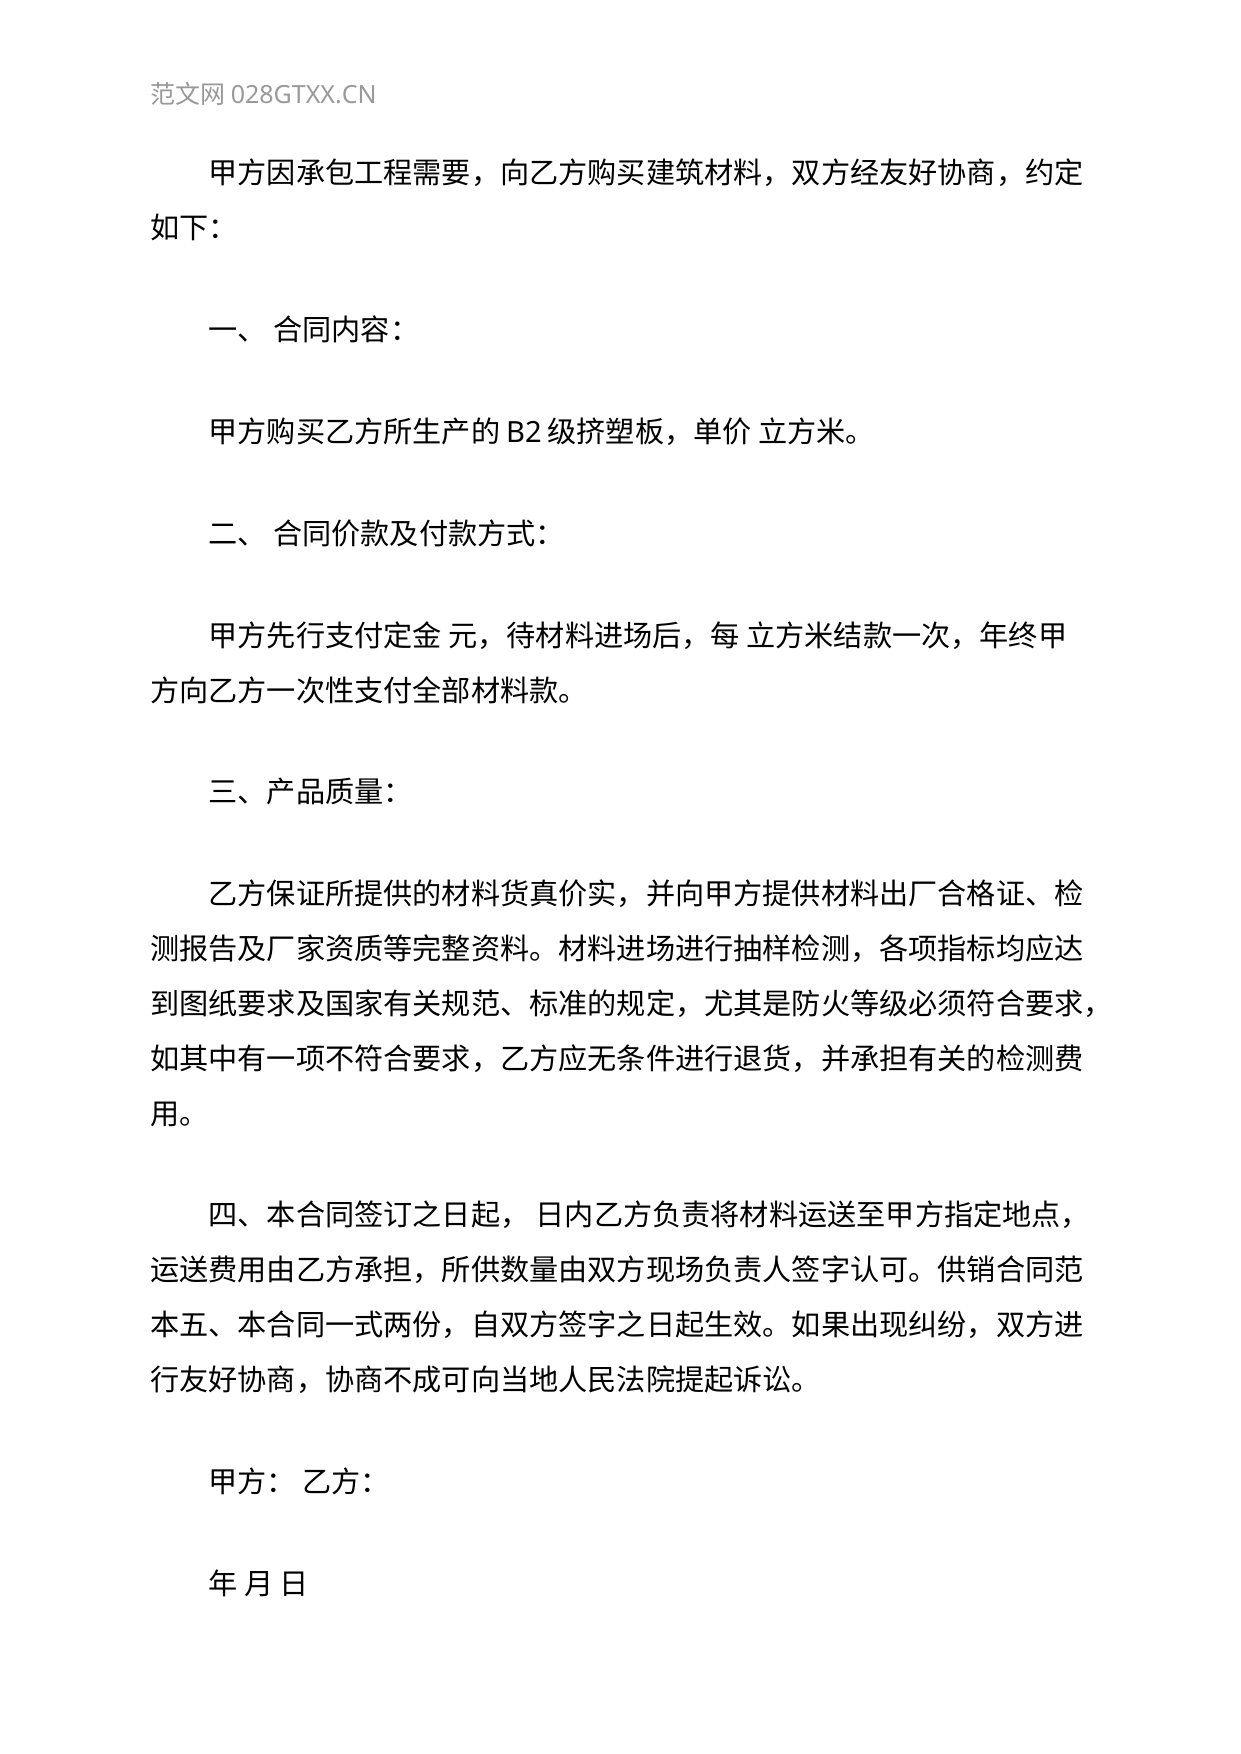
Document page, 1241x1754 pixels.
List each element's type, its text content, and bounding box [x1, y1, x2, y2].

text 甲方因承包工程需要，向乙方购买建筑材料，双方经友好协商，约定如下： [150, 150, 1090, 247]
text 一、 合同内容： [150, 307, 1090, 349]
text 三、产品质量： [150, 769, 1090, 811]
text 甲方先行支付定金 元，待材料进场后，每 立方米结款一次，年终甲方向乙方一次性支付全部材料款。 [150, 612, 1090, 709]
text 甲方购买乙方所生产的B2级挤塑板，单价 立方米。 [150, 408, 1090, 451]
text 四、本合同签订之日起， 日内乙方负责将材料运送至甲方指定地点，运送费用由乙方承担，所供数量由双方现场负责人签字认可。供销合同范本五、本合同一式两份，自双方签字之日起生效。如果出现纠纷，双方进行友好协商，协商不成可向当地人民法院提起诉讼。 [150, 1192, 1090, 1399]
text 甲方： 乙方： [150, 1458, 1090, 1501]
text 乙方保证所提供的材料货真价实，并向甲方提供材料出厂合格证、检测报告及厂家资质等完整资料。材料进场进行抽样检测，各项指标均应达到图纸要求及国家有关规范、标准的规定，尤其是防火等级必须符合要求，如其中有一项不符合要求，乙方应无条件进行退货，并承担有关的检测费用。 [150, 871, 1090, 1132]
text 二、 合同价款及付款方式： [150, 510, 1090, 553]
text 年 月 日 [150, 1560, 1090, 1602]
